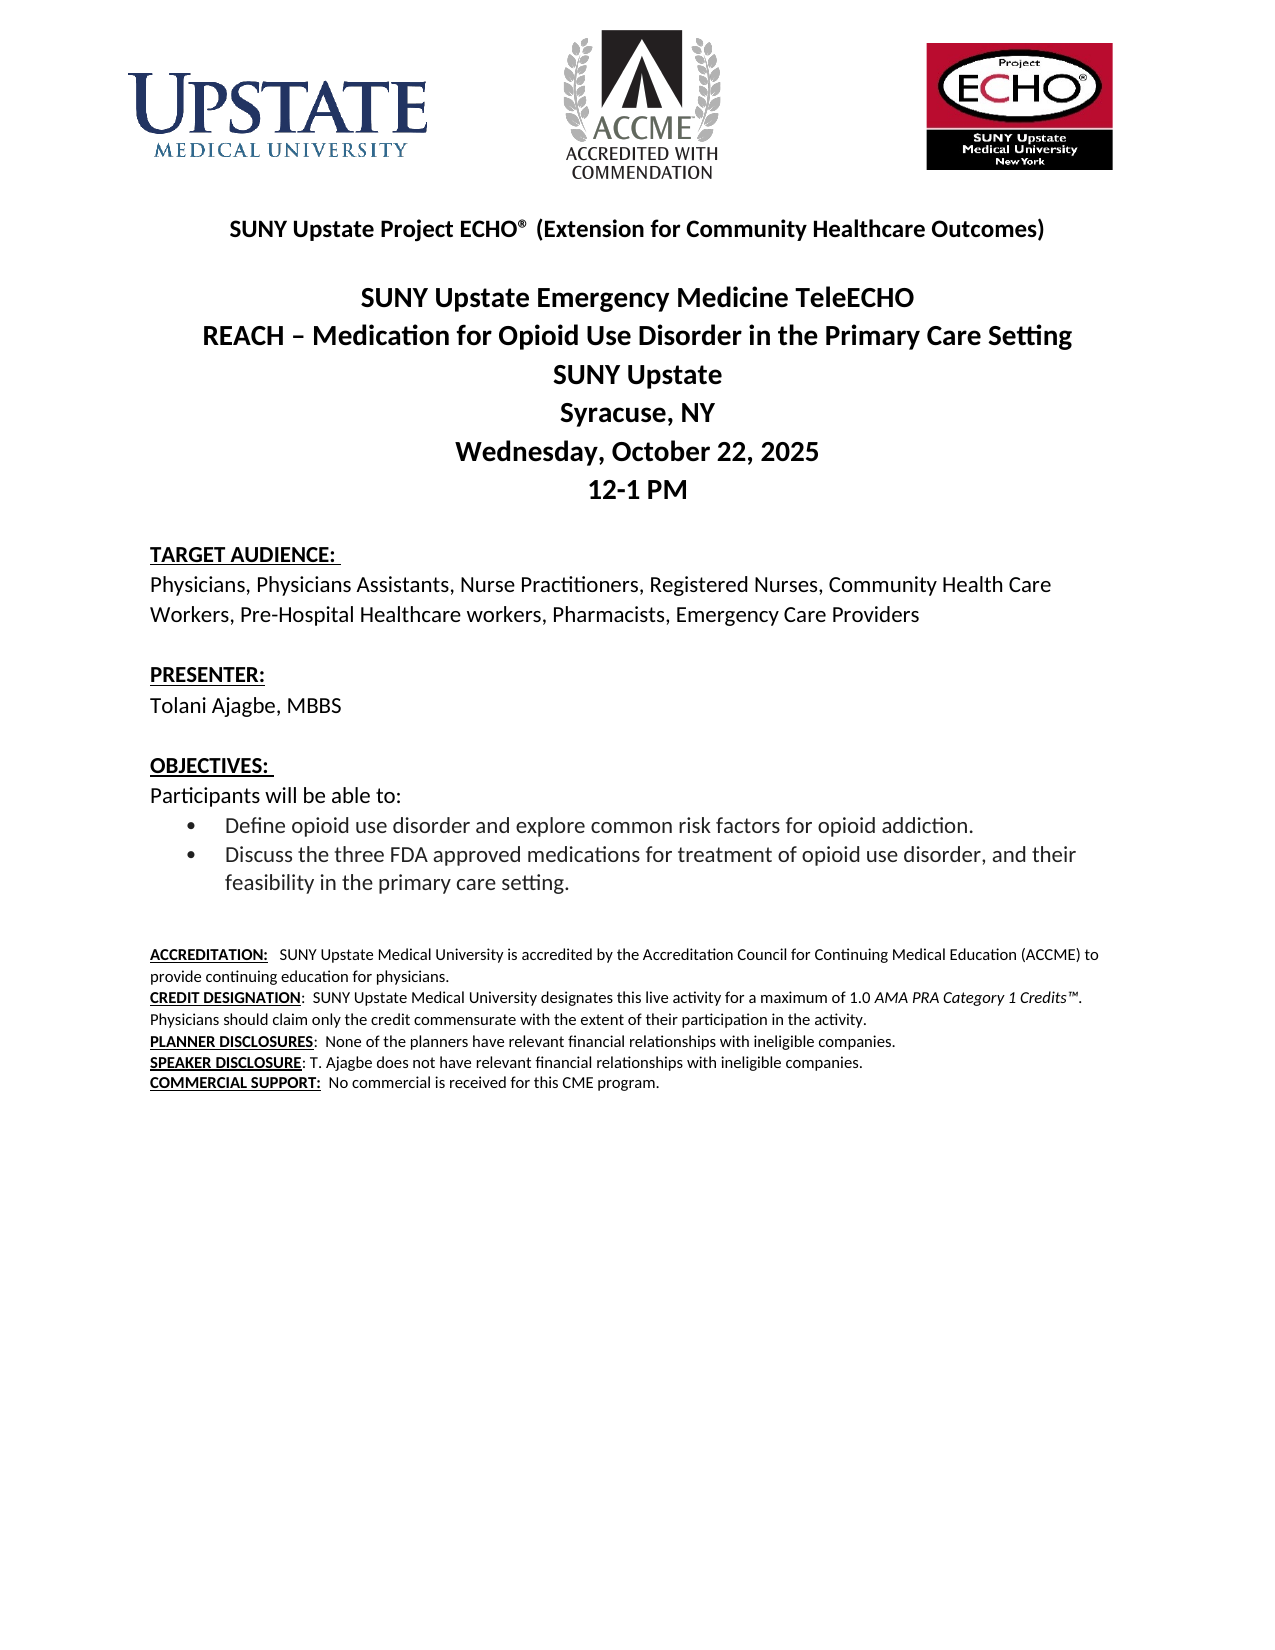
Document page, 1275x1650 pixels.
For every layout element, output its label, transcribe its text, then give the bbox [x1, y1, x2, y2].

text REACH – Medication for Opioid Use Disorder in the Primary Care Setting [150, 317, 1125, 353]
text SUNY Upstate [150, 356, 1125, 391]
text PRESENTER: Tolani Ajagbe, MBBS [150, 661, 1125, 719]
list Define opioid use disorder and explore common risk factors for opioid addiction. [187, 812, 1125, 840]
text Syracuse, NY [150, 394, 1125, 430]
text SUNY Upstate Project ECHO® (Extension for Community Healthcare Outcomes) [150, 213, 1125, 244]
text COMMERCIAL SUPPORT: No commercial is received for this CME program. [150, 1072, 1125, 1092]
text PLANNER DISCLOSURES: None of the planners have relevant financial relationships with ineligible companies. [150, 1032, 1125, 1052]
text TARGET AUDIENCE: Physicians, Physicians Assistants, Nurse Practitioners, Registered Nurses, Community Health Care Workers, Pre-Hospital Healthcare workers, Pharmacists, Emergency Care Providers [150, 540, 1125, 628]
picture [926, 43, 1113, 170]
text CREDIT DESIGNATION: SUNY Upstate Medical University designates this live activity for a maximum of 1.0 AMA PRA Category 1 Credits™. Physicians should claim only the credit commensurate with the extent of their participation in the activity. [150, 988, 1125, 1030]
text SUNY Upstate Emergency Medicine TeleECHO [150, 279, 1125, 314]
list Discuss the three FDA approved medications for treatment of opioid use disorder, and their feasibility in the primary care setting. [187, 840, 1125, 896]
text SPEAKER DISCLOSURE: T. Ajagbe does not have relevant financial relationships with ineligible companies. [150, 1052, 1125, 1072]
text OBJECTIVES: Participants will be able to: [150, 751, 1125, 809]
text 12-1 PM [150, 471, 1125, 507]
text ACCREDITATION: SUNY Upstate Medical University is accredited by the Accreditation Council for Continuing Medical Education (ACCME) to provide continuing education for physicians. [150, 944, 1125, 986]
text Wednesday, October 22, 2025 [150, 433, 1125, 468]
picture [128, 73, 427, 157]
